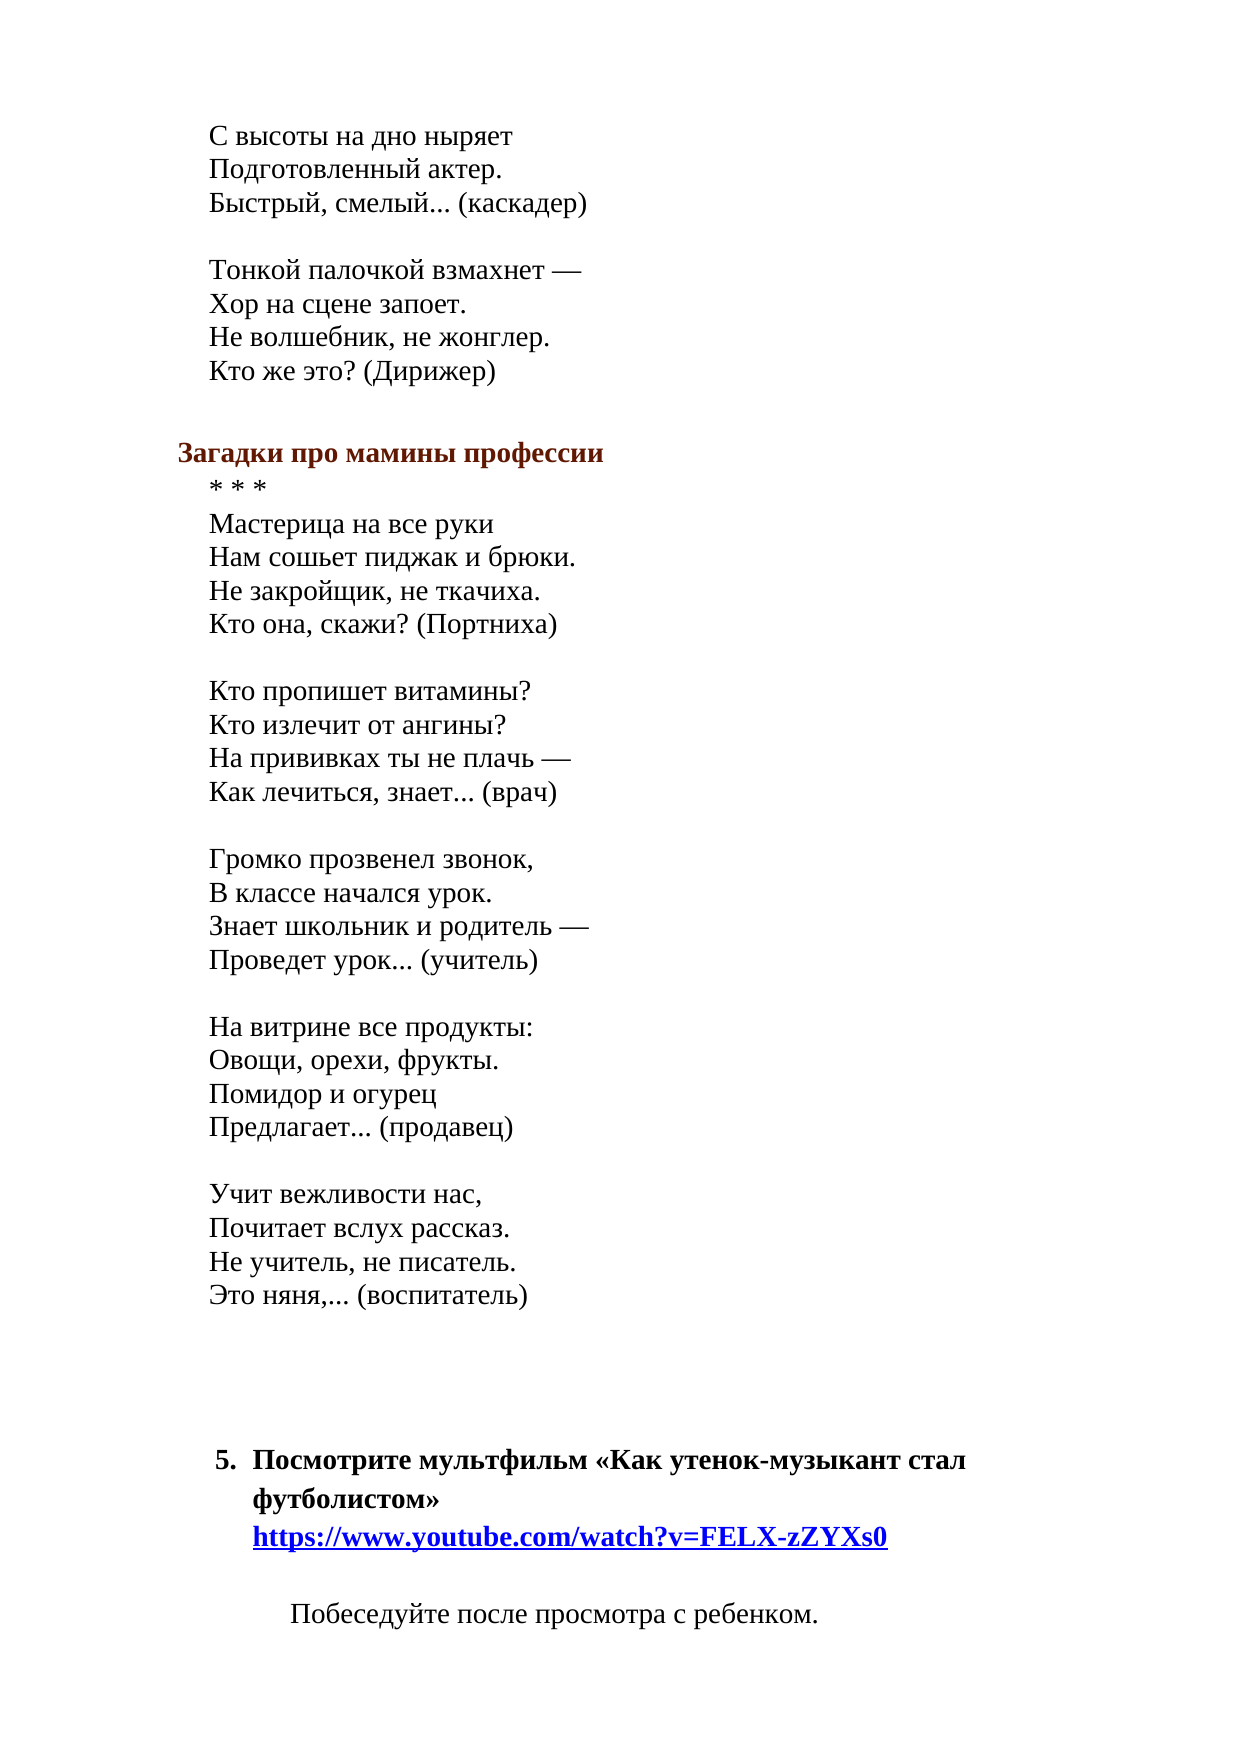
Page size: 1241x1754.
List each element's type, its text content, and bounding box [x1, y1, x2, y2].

text Знает школьник и родитель — [177, 908, 1152, 942]
text Хор на сцене запоет. [177, 286, 1152, 319]
text Тонкой палочкой взмахнет — [177, 252, 1152, 286]
text Кто пропишет витамины? [177, 673, 1152, 707]
text Быстрый, смелый... (каскадер) [177, 185, 1152, 219]
text С высоты на дно ныряет [177, 118, 1152, 152]
text * * * [177, 472, 1152, 506]
text Проведет урок... (учитель) [177, 942, 1152, 975]
text Учит вежливости нас, [177, 1177, 1152, 1210]
text Как лечиться, знает... (врач) [177, 774, 1152, 808]
text Подготовленный актер. [177, 152, 1152, 185]
text На витрине все продукты: [177, 1009, 1152, 1042]
text Помидор и огурец [177, 1076, 1152, 1109]
text Предлагает... (продавец) [177, 1109, 1152, 1143]
list Побеседуйте после просмотра с ребенком. [290, 1596, 1152, 1630]
text На прививках ты не плачь — [177, 741, 1152, 774]
text Почитает вслух рассказ. [177, 1210, 1152, 1244]
text В классе начался урок. [177, 875, 1152, 908]
text Не закройщик, не ткачиха. [177, 573, 1152, 606]
text Не учитель, не писатель. [177, 1244, 1152, 1277]
text Не волшебник, не жонглер. [177, 319, 1152, 353]
text Мастерица на все руки [177, 506, 1152, 539]
list https://www.youtube.com/watch?v=FELX-zZYXs0 [252, 1519, 1152, 1553]
text Громко прозвенел звонок, [177, 841, 1152, 875]
text Нам сошьет пиджак и брюки. [177, 539, 1152, 573]
list Посмотрите мультфильм «Как утенок-музыкант стал футболистом» [215, 1442, 1152, 1514]
text Кто она, скажи? (Портниха) [177, 606, 1152, 640]
subtitle Загадки про мамины профессии [177, 436, 1152, 469]
text Кто излечит от ангины? [177, 707, 1152, 741]
text Кто же это? (Дирижер) [177, 353, 1152, 386]
text Овощи, орехи, фрукты. [177, 1042, 1152, 1076]
text Это няня,... (воспитатель) [177, 1277, 1152, 1311]
